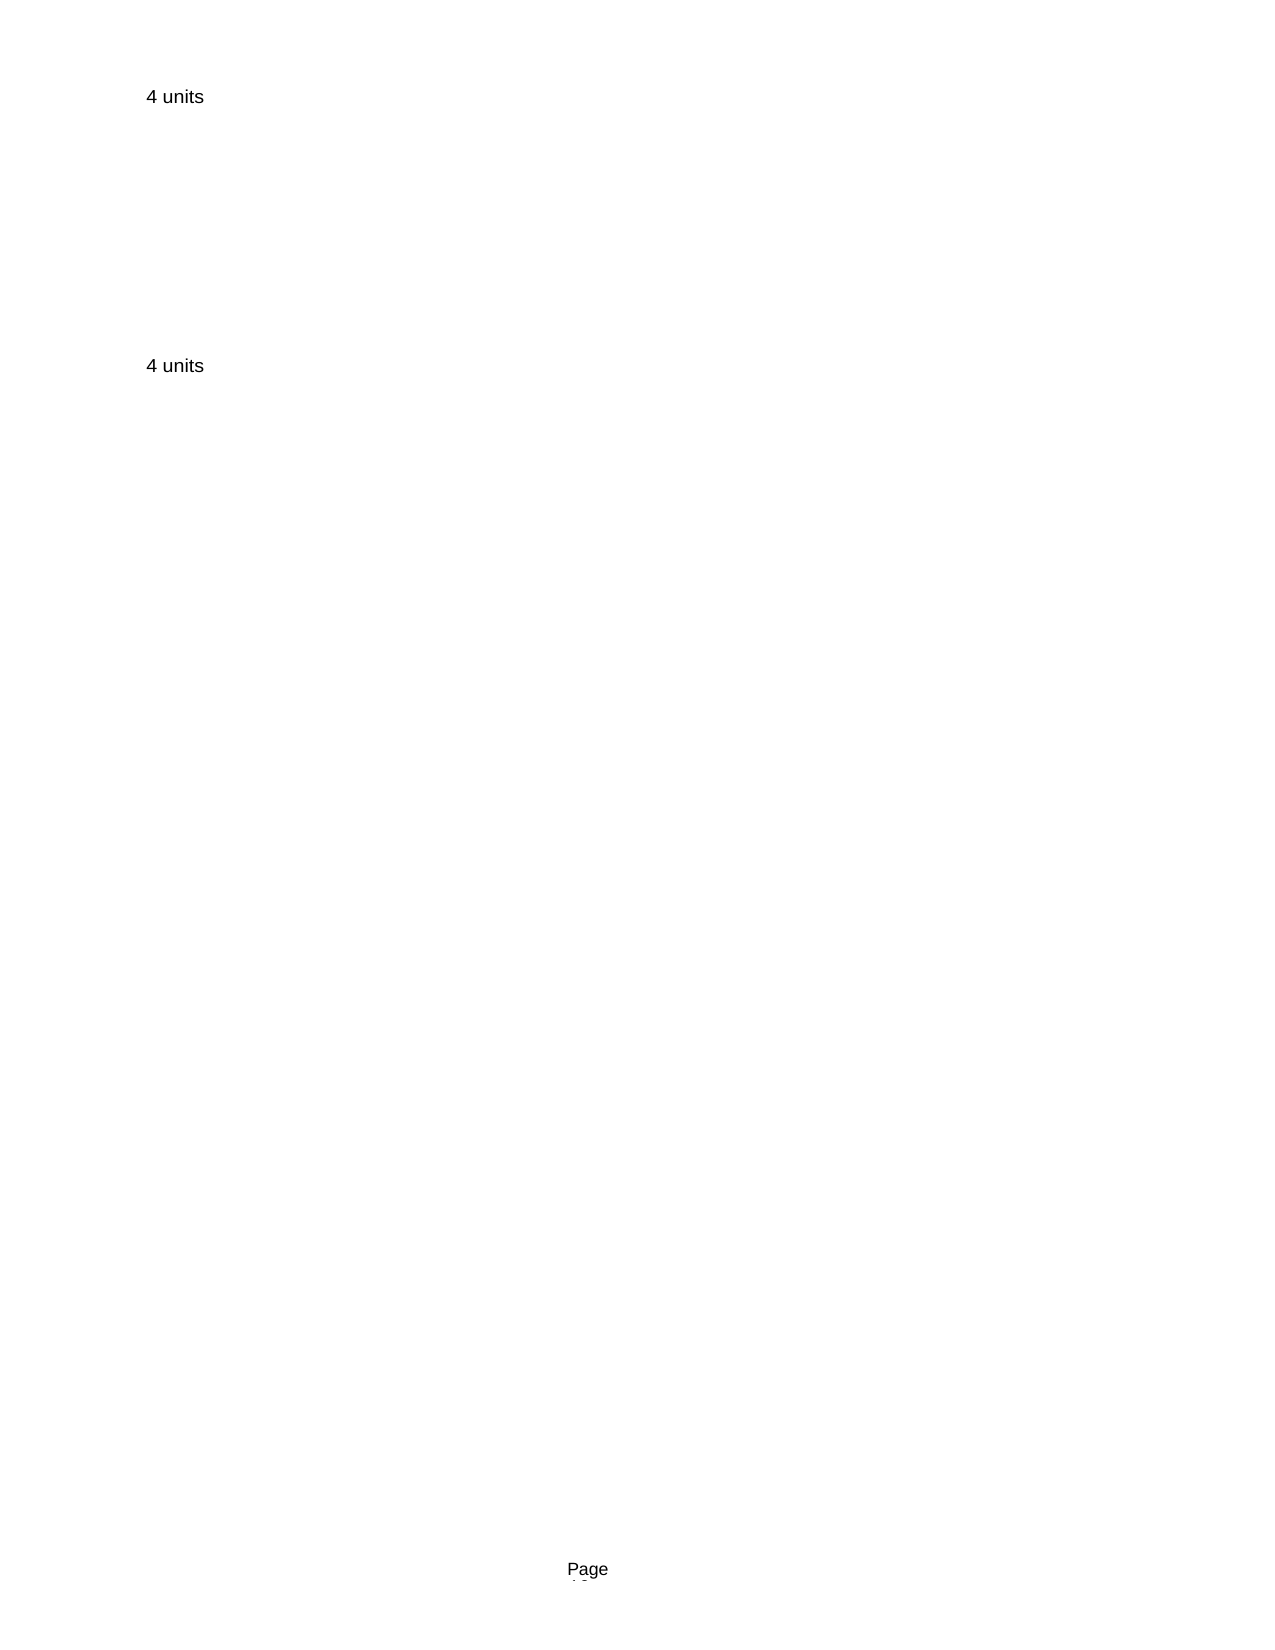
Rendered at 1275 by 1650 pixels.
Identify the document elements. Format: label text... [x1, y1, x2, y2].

text 4 units [146, 354, 299, 376]
text 4 units [146, 85, 299, 107]
